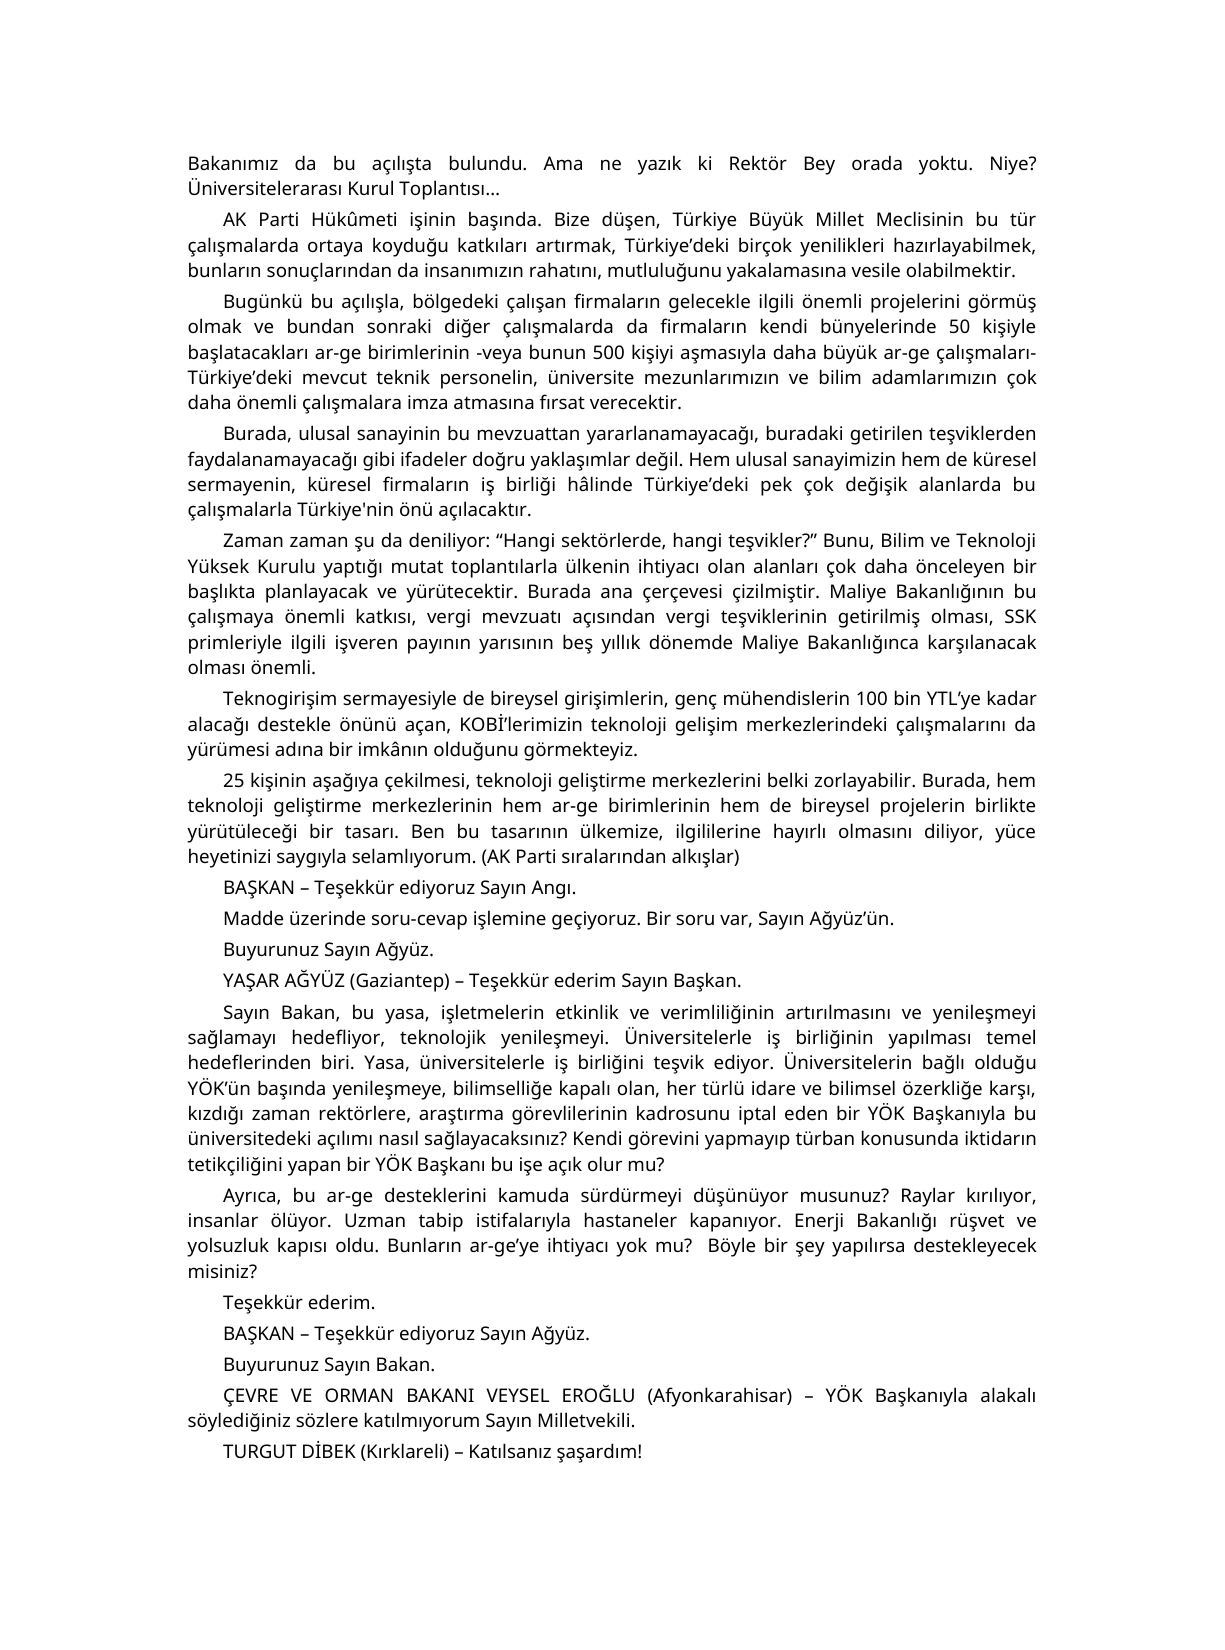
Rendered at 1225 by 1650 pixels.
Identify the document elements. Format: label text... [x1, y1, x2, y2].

text Zaman zaman şu da deniliyor: “Hangi sektörlerde, hangi teşvikler?” Bunu, Bilim ve Teknoloji Yüksek Kurulu yaptığı mutat toplantılarla ülkenin ihtiyacı olan alanları çok daha önceleyen bir başlıkta planlayacak ve yürütecektir. Burada ana çerçevesi çizilmiştir. Maliye Bakanlığının bu çalışmaya önemli katkısı, vergi mevzuatı açısından vergi teşviklerinin getirilmiş olması, SSK primleriyle ilgili işveren payının yarısının beş yıllık dönemde Maliye Bakanlığınca karşılanacak olması önemli. [187, 528, 1037, 679]
text Ayrıca, bu ar-ge desteklerini kamuda sürdürmeyi düşünüyor musunuz? Raylar kırılıyor, insanlar ölüyor. Uzman tabip istifalarıyla hastaneler kapanıyor. Enerji Bakanlığı rüşvet ve yolsuzluk kapısı oldu. Bunların ar-ge’ye ihtiyacı yok mu? Böyle bir şey yapılırsa destekleyecek misiniz? [187, 1182, 1037, 1283]
text Burada, ulusal sanayinin bu mevzuattan yararlanamayacağı, buradaki getirilen teşviklerden faydalanamayacağı gibi ifadeler doğru yaklaşımlar değil. Hem ulusal sanayimizin hem de küresel sermayenin, küresel firmaların iş birliği hâlinde Türkiye’deki pek çok değişik alanlarda bu çalışmalarla Türkiye'nin önü açılacaktır. [187, 421, 1037, 522]
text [187, 150, 1037, 201]
text BAŞKAN – Teşekkür ediyoruz Sayın Ağyüz. [187, 1320, 1037, 1345]
text Madde üzerinde soru-cevap işlemine geçiyoruz. Bir soru var, Sayın Ağyüz’ün. [187, 905, 1037, 931]
text ÇEVRE VE ORMAN BAKANI VEYSEL EROĞLU (Afyonkarahisar) – YÖK Başkanıyla alakalı söylediğiniz sözlere katılmıyorum Sayın Milletvekili. [187, 1382, 1037, 1433]
text Bugünkü bu açılışla, bölgedeki çalışan firmaların gelecekle ilgili önemli projelerini görmüş olmak ve bundan sonraki diğer çalışmalarda da firmaların kendi bünyelerinde 50 kişiyle başlatacakları ar-ge birimlerinin -veya bunun 500 kişiyi aşmasıyla daha büyük ar-ge çalışmaları- Türkiye’deki mevcut teknik personelin, üniversite mezunlarımızın ve bilim adamlarımızın çok daha önemli çalışmalara imza atmasına fırsat verecektir. [187, 288, 1037, 415]
text Sayın Bakan, bu yasa, işletmelerin etkinlik ve verimliliğinin artırılmasını ve yenileşmeyi sağlamayı hedefliyor, teknolojik yenileşmeyi. Üniversitelerle iş birliğinin yapılması temel hedeflerinden biri. Yasa, üniversitelerle iş birliğini teşvik ediyor. Üniversitelerin bağlı olduğu YÖK’ün başında yenileşmeye, bilimselliğe kapalı olan, her türlü idare ve bilimsel özerkliğe karşı, kızdığı zaman rektörlere, araştırma görevlilerinin kadrosunu iptal eden bir YÖK Başkanıyla bu üniversitedeki açılımı nasıl sağlayacaksınız? Kendi görevini yapmayıp türban konusunda iktidarın tetikçiliğini yapan bir YÖK Başkanı bu işe açık olur mu? [187, 999, 1037, 1176]
text Teknogirişim sermayesiyle de bireysel girişimlerin, genç mühendislerin 100 bin YTL’ye kadar alacağı destekle önünü açan, KOBİ’lerimizin teknoloji gelişim merkezlerindeki çalışmalarını da yürümesi adına bir imkânın olduğunu görmekteyiz. [187, 685, 1037, 761]
text TURGUT DİBEK (Kırklareli) – Katılsanız şaşardım! [187, 1439, 1037, 1463]
text Buyurunuz Sayın Ağyüz. [187, 937, 1037, 962]
text Buyurunuz Sayın Bakan. [187, 1351, 1037, 1377]
text BAŞKAN – Teşekkür ediyoruz Sayın Angı. [187, 874, 1037, 899]
text AK Parti Hükûmeti işinin başında. Bize düşen, Türkiye Büyük Millet Meclisinin bu tür çalışmalarda ortaya koyduğu katkıları artırmak, Türkiye’deki birçok yenilikleri hazırlayabilmek, bunların sonuçlarından da insanımızın rahatını, mutluluğunu yakalamasına vesile olabilmektir. [187, 206, 1037, 282]
text Teşekkür ederim. [187, 1289, 1037, 1314]
text 25 kişinin aşağıya çekilmesi, teknoloji geliştirme merkezlerini belki zorlayabilir. Burada, hem teknoloji geliştirme merkezlerinin hem ar-ge birimlerinin hem de bireysel projelerin birlikte yürütüleceği bir tasarı. Ben bu tasarının ülkemize, ilgililerine hayırlı olmasını diliyor, yüce heyetinizi saygıyla selamlıyorum. (AK Parti sıralarından alkışlar) [187, 767, 1037, 868]
text YAŞAR AĞYÜZ (Gaziantep) – Teşekkür ederim Sayın Başkan. [187, 968, 1037, 993]
